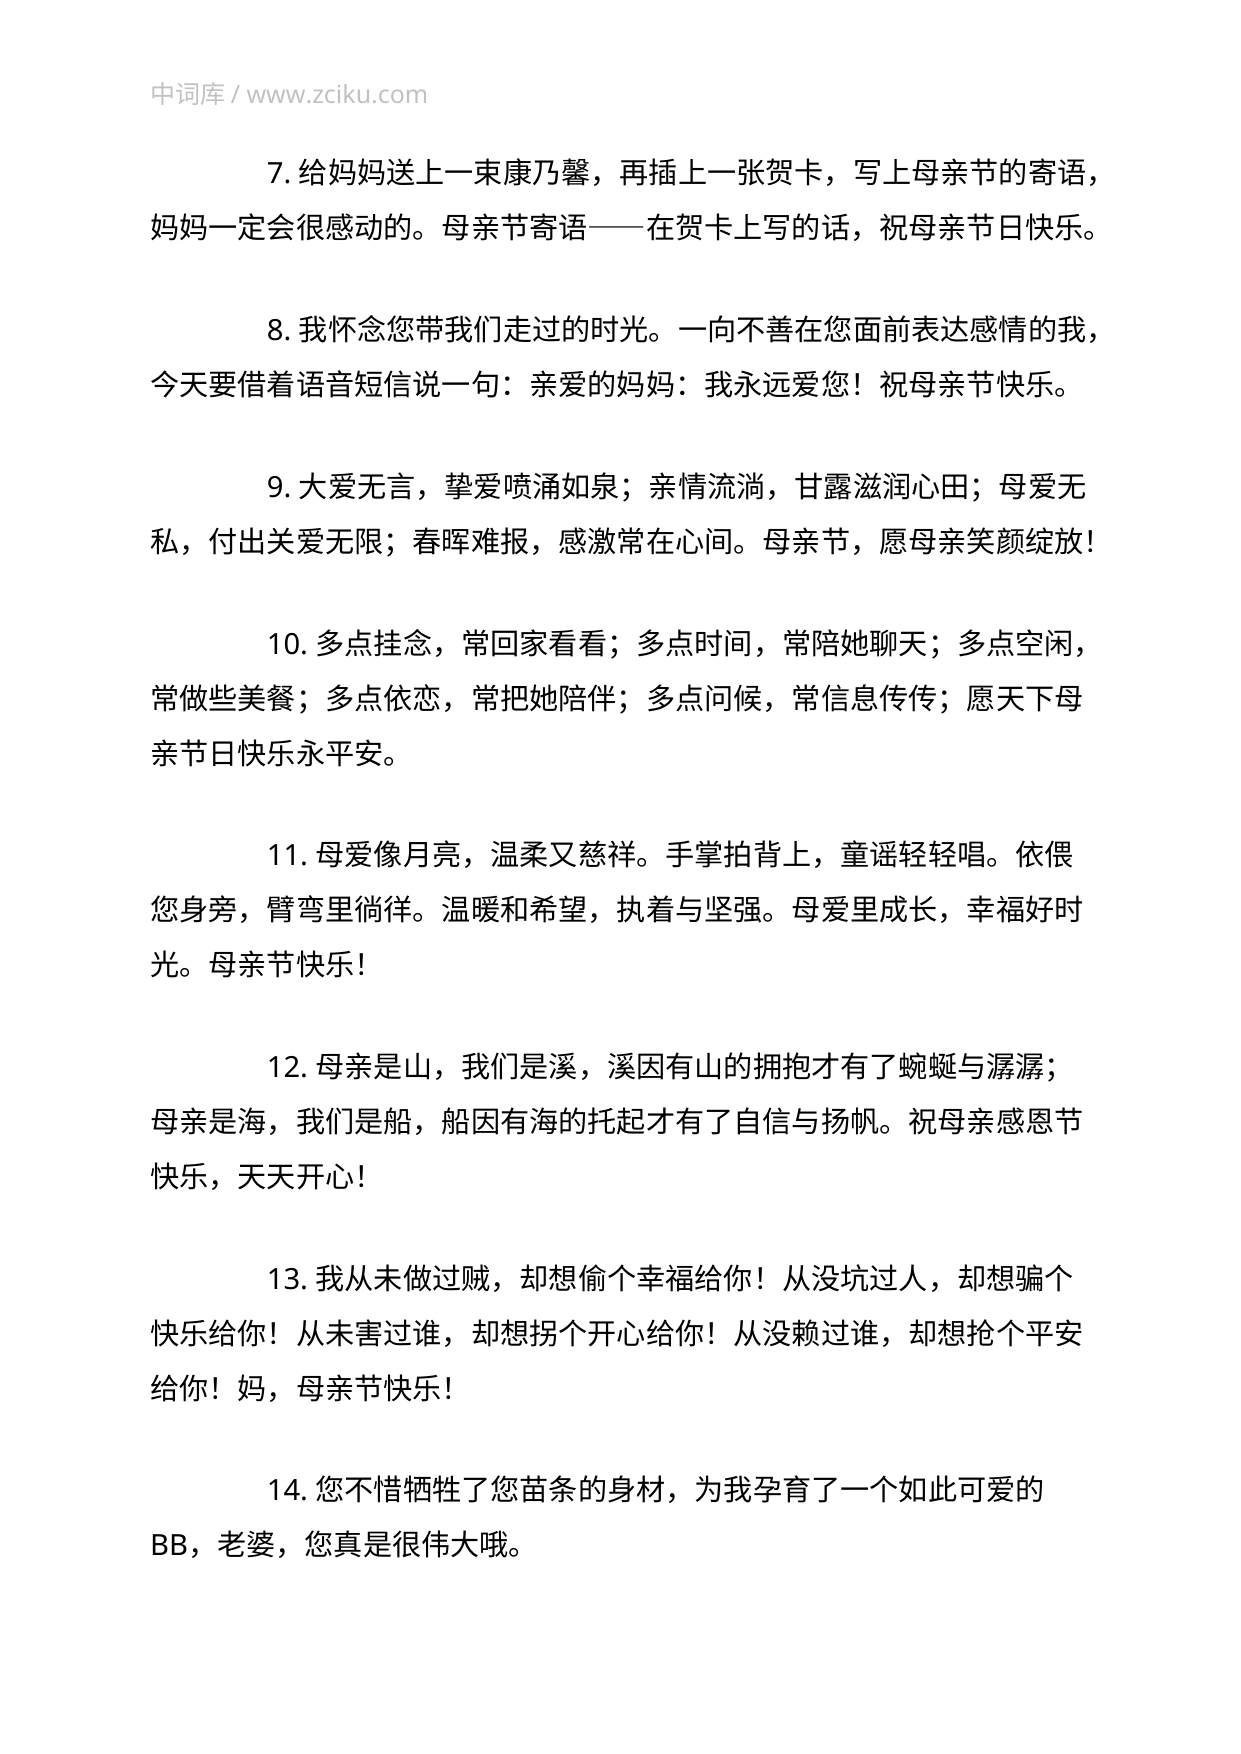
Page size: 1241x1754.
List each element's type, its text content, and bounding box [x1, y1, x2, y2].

text 10. 多点挂念，常回家看看；多点时间，常陪她聊天；多点空闲，常做些美餐；多点依恋，常把她陪伴；多点问候，常信息传传；愿天下母亲节日快乐永平安。 [150, 620, 1090, 772]
text 7. 给妈妈送上一束康乃馨，再插上一张贺卡，写上母亲节的寄语，妈妈一定会很感动的。母亲节寄语——在贺卡上写的话，祝母亲节日快乐。 [150, 150, 1090, 247]
text 9. 大爱无言，挚爱喷涌如泉；亲情流淌，甘露滋润心田；母爱无私，付出关爱无限；春晖难报，感激常在心间。母亲节，愿母亲笑颜绽放！ [150, 463, 1090, 561]
text 12. 母亲是山，我们是溪，溪因有山的拥抱才有了蜿蜒与潺潺；母亲是海，我们是船，船因有海的托起才有了自信与扬帆。祝母亲感恩节快乐，天天开心！ [150, 1044, 1090, 1196]
text 8. 我怀念您带我们走过的时光。一向不善在您面前表达感情的我，今天要借着语音短信说一句：亲爱的妈妈：我永远爱您！祝母亲节快乐。 [150, 307, 1090, 404]
text 11. 母爱像月亮，温柔又慈祥。手掌拍背上，童谣轻轻唱。依偎您身旁，臂弯里徜徉。温暖和希望，执着与坚强。母爱里成长，幸福好时光。母亲节快乐！ [150, 832, 1090, 984]
text 14. 您不惜牺牲了您苗条的身材，为我孕育了一个如此可爱的BB，老婆，您真是很伟大哦。 [150, 1467, 1090, 1564]
text 13. 我从未做过贼，却想偷个幸福给你！从没坑过人，却想骗个快乐给你！从未害过谁，却想拐个开心给你！从没赖过谁，却想抢个平安给你！妈，母亲节快乐！ [150, 1255, 1090, 1407]
